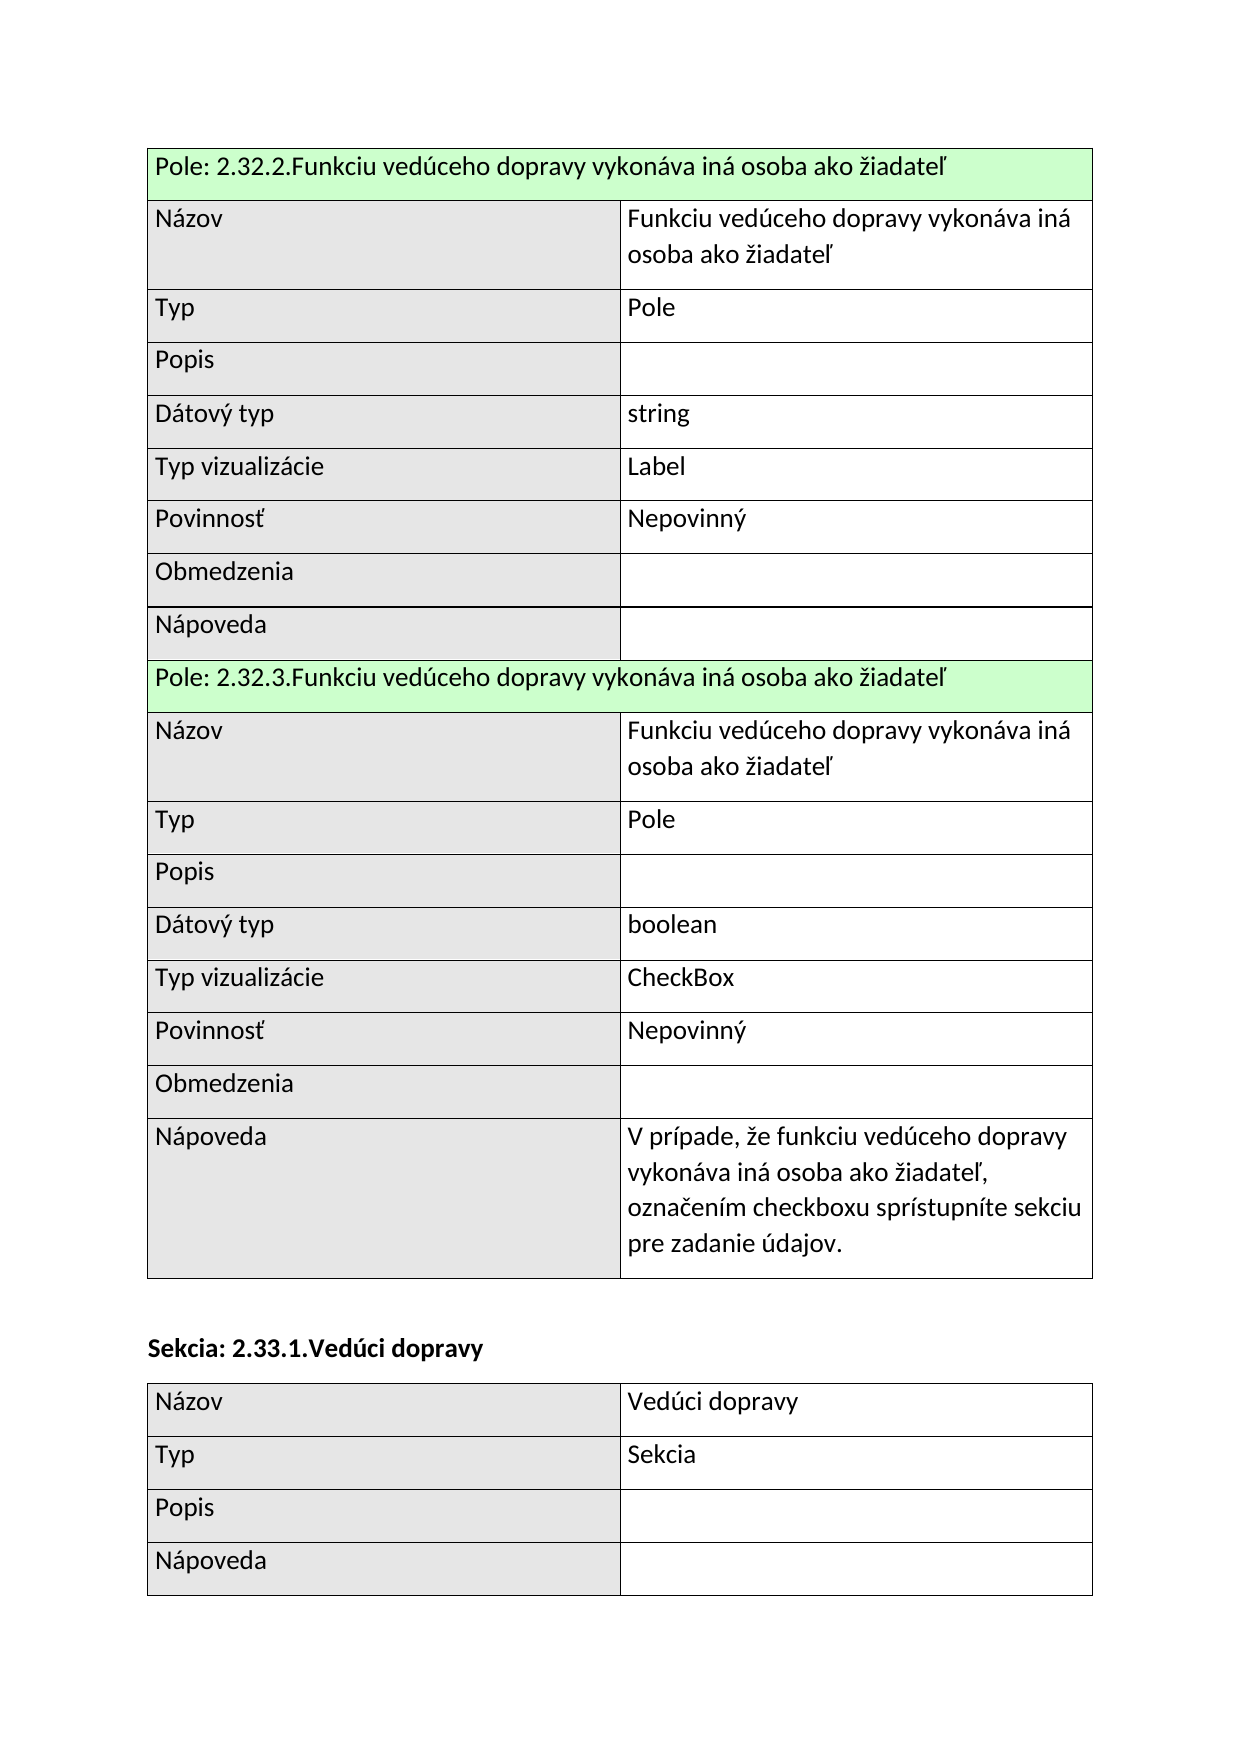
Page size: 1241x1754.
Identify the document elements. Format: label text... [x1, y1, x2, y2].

table_cell Nápoveda [148, 1119, 620, 1278]
text Sekcia: 2.33.1.Vedúci dopravy [148, 1331, 1093, 1364]
table_cell string [621, 396, 1092, 448]
table_header Vedúci dopravy [621, 1384, 1092, 1436]
table_cell Typ [148, 802, 620, 853]
table_cell [621, 855, 1092, 907]
table_cell Názov [148, 713, 620, 801]
table_cell boolean [621, 908, 1092, 959]
table_cell V prípade, že funkciu vedúceho dopravy vykonáva iná osoba ako žiadateľ, označením checkboxu sprístupníte sekciu pre zadanie údajov. [621, 1119, 1092, 1278]
table_cell Popis [148, 343, 620, 395]
table_cell Dátový typ [148, 908, 620, 959]
table_cell Popis [148, 1490, 620, 1542]
table_cell Popis [148, 855, 620, 907]
table_cell Typ [148, 290, 620, 342]
table_cell [621, 1543, 1092, 1595]
table_cell [621, 554, 1092, 606]
table_cell Pole [621, 802, 1092, 853]
table_cell Sekcia [621, 1437, 1092, 1489]
table_header Názov [148, 1384, 620, 1436]
table_cell Typ vizualizácie [148, 961, 620, 1012]
table_cell [621, 1066, 1092, 1118]
table_cell Typ vizualizácie [148, 449, 620, 500]
table_cell Nápoveda [148, 1543, 620, 1595]
table_cell CheckBox [621, 961, 1092, 1012]
table_cell Obmedzenia [148, 554, 620, 606]
table_cell Nepovinný [621, 1013, 1092, 1065]
table_cell Povinnosť [148, 501, 620, 553]
table_cell Typ [148, 1437, 620, 1489]
table_cell [621, 608, 1092, 659]
table_cell Nepovinný [621, 501, 1092, 553]
table_cell Pole: 2.32.2.Funkciu vedúceho dopravy vykonáva iná osoba ako žiadateľ [148, 149, 1092, 200]
table_cell Obmedzenia [148, 1066, 620, 1118]
table_cell Pole [621, 290, 1092, 342]
table_cell Pole: 2.32.3.Funkciu vedúceho dopravy vykonáva iná osoba ako žiadateľ [148, 661, 1092, 712]
table_cell Názov [148, 201, 620, 289]
table_cell Label [621, 449, 1092, 500]
table_cell Dátový typ [148, 396, 620, 448]
table_cell Nápoveda [148, 608, 620, 659]
table_cell Funkciu vedúceho dopravy vykonáva iná osoba ako žiadateľ [621, 201, 1092, 289]
table_cell [621, 1490, 1092, 1542]
table_cell Funkciu vedúceho dopravy vykonáva iná osoba ako žiadateľ [621, 713, 1092, 801]
table_cell [621, 343, 1092, 395]
table_cell Povinnosť [148, 1013, 620, 1065]
